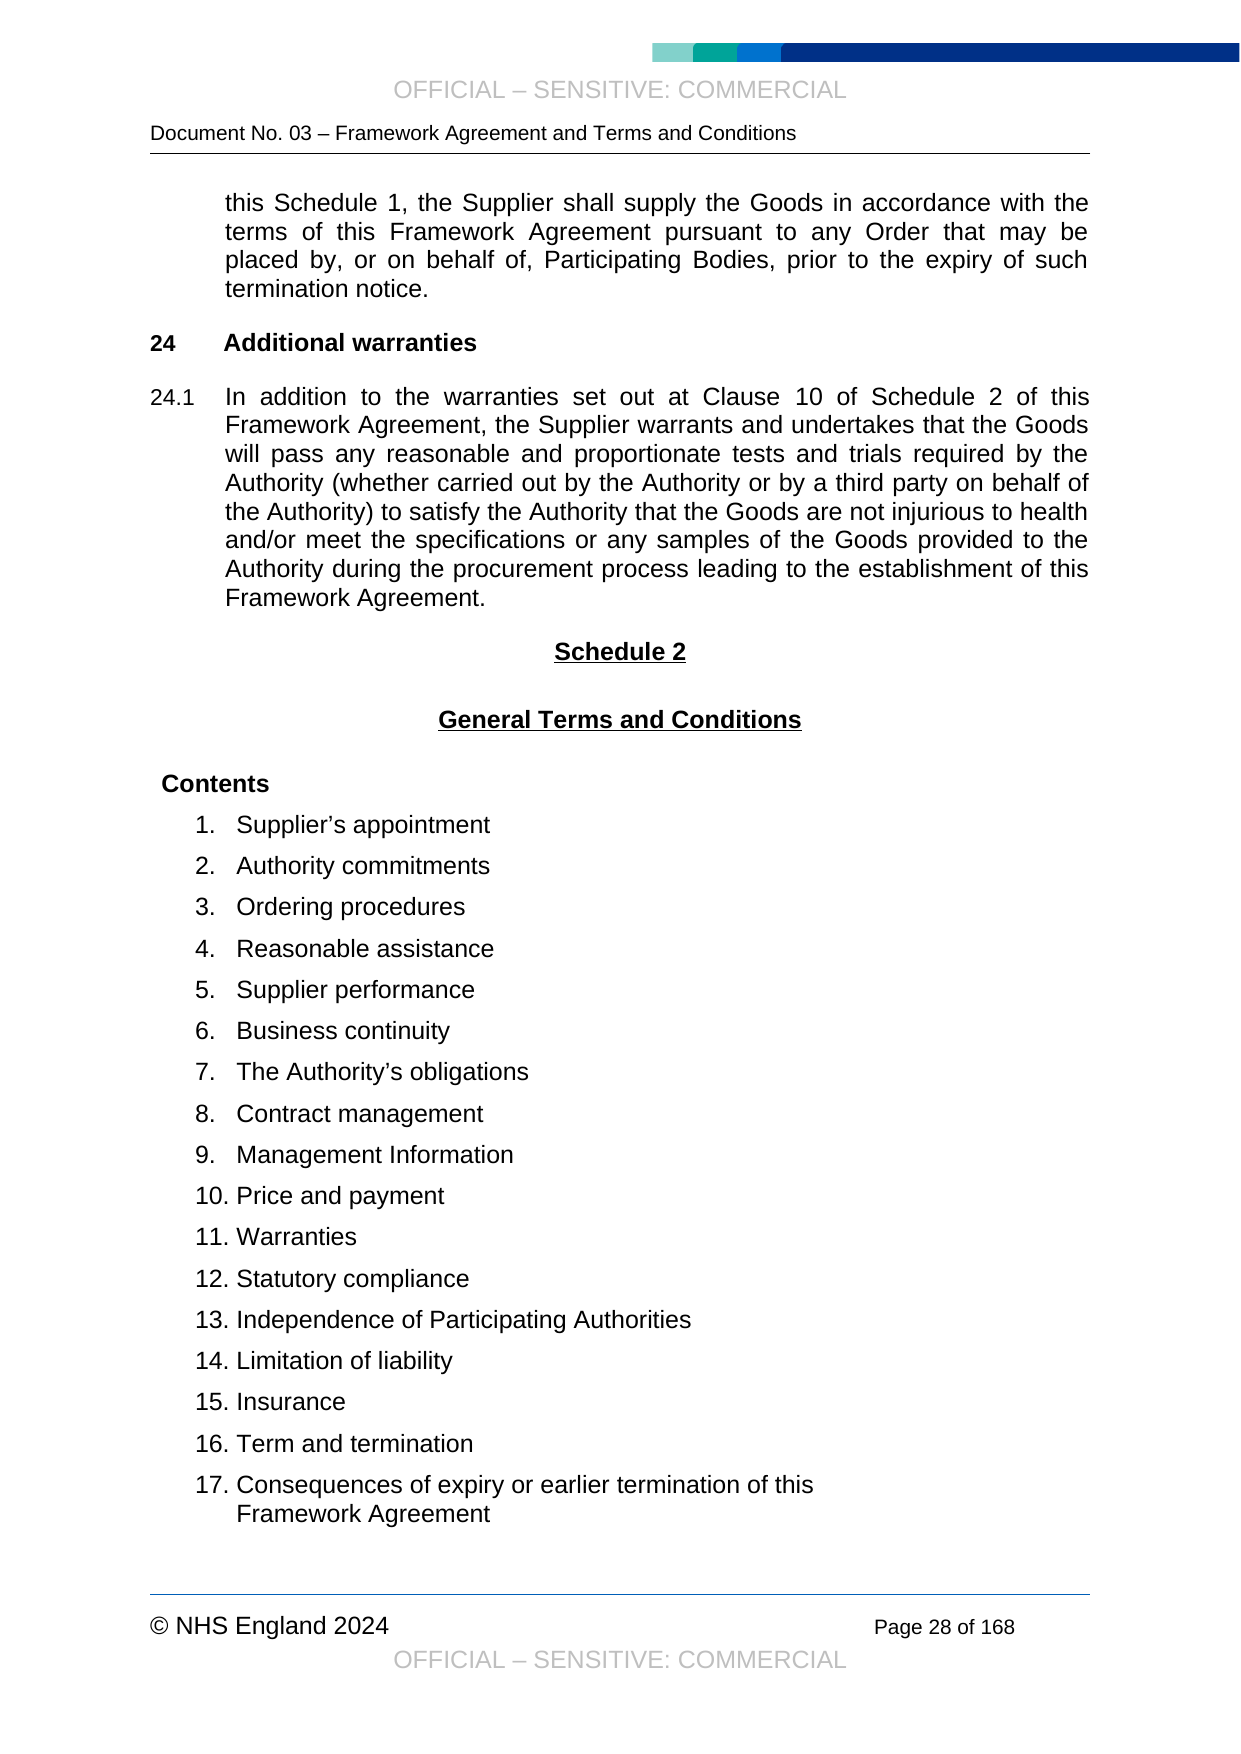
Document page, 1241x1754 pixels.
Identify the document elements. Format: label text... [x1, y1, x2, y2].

table_cell Supplier’s appointment [150, 804, 949, 845]
table_cell Price and payment [150, 1175, 949, 1216]
subtitle Additional warranties [150, 328, 1090, 357]
table_cell Term and termination [150, 1422, 949, 1463]
table_cell Business continuity [150, 1010, 949, 1051]
table_cell Independence of Participating Authorities [150, 1299, 949, 1340]
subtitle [150, 188, 1090, 303]
table_cell Reasonable assistance [150, 927, 949, 968]
table_cell The Authority’s obligations [150, 1051, 949, 1092]
table_cell Insurance [150, 1381, 949, 1422]
table_cell Ordering procedures [150, 886, 949, 927]
table_cell Consequences of expiry or earlier termination of this Framework Agreement [150, 1464, 949, 1533]
list General Terms and Conditions [150, 705, 1090, 733]
table_cell Contract management [150, 1092, 949, 1133]
table_cell Authority commitments [150, 845, 949, 886]
table_cell Supplier performance [150, 969, 949, 1010]
table_cell Statutory compliance [150, 1257, 949, 1298]
table_cell Warranties [150, 1216, 949, 1257]
table_cell Limitation of liability [150, 1340, 949, 1381]
subtitle In addition to the warranties set out at Clause 10 of Schedule 2 of this Framework Agreement, the Supplier warrants and undertakes that the Goods will pass any reasonable and proportionate tests and trials required by the Authority (whether carried out by the Authority or by a third party on behalf of the Authority) to satisfy the Authority that the Goods are not injurious to health and/or meet the specifications or any samples of the Goods provided to the Authority during the procurement process leading to the establishment of this Framework Agreement. [150, 382, 1090, 612]
table_cell Management Information [150, 1134, 949, 1175]
table_header Contents [150, 762, 949, 803]
